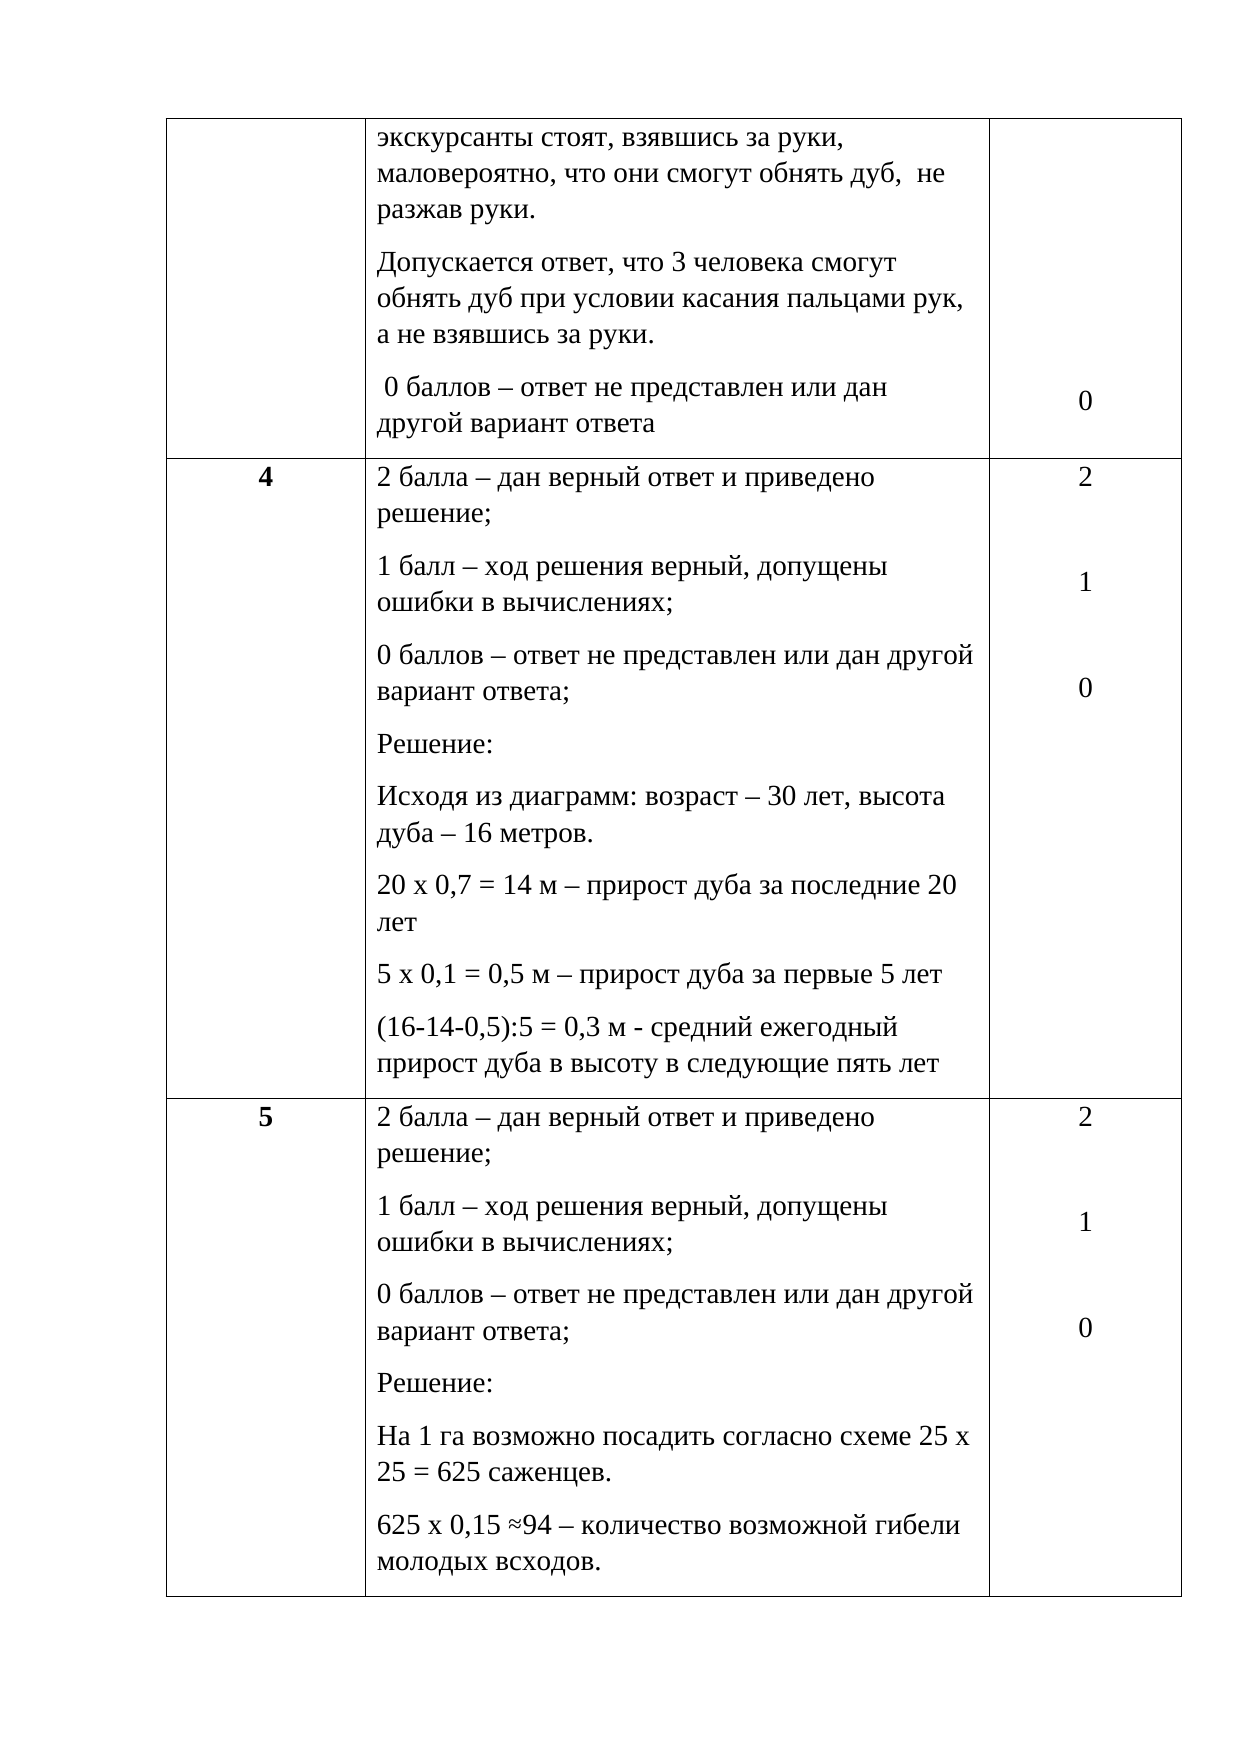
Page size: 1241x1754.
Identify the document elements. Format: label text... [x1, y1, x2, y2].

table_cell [366, 119, 989, 458]
table_cell 2 1 0 [990, 459, 1181, 1098]
table_cell 4 [167, 459, 365, 1098]
table_cell 5 [167, 1099, 365, 1596]
table_cell 1 1 0 [990, 119, 1181, 458]
table_cell 2 1 0 [990, 1099, 1181, 1596]
table_cell 2 балла – дан верный ответ и приведено решение; 1 балл – ход решения верный, допущены ошибки в вычислениях; 0 баллов – ответ не представлен или дан другой вариант ответа; Решение: Исходя из диаграмм: возраст – 30 лет, высота дуба – 16 метров. 20 х 0,7 = 14 м – прирост дуба за последние 20 лет 5 х 0,1 = 0,5 м – прирост дуба за первые 5 лет (16-14-0,5):5 = 0,3 м - средний ежегодный прирост дуба в высоту в следующие пять лет [366, 459, 989, 1098]
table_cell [366, 1099, 989, 1596]
table_cell 3 [167, 119, 365, 458]
